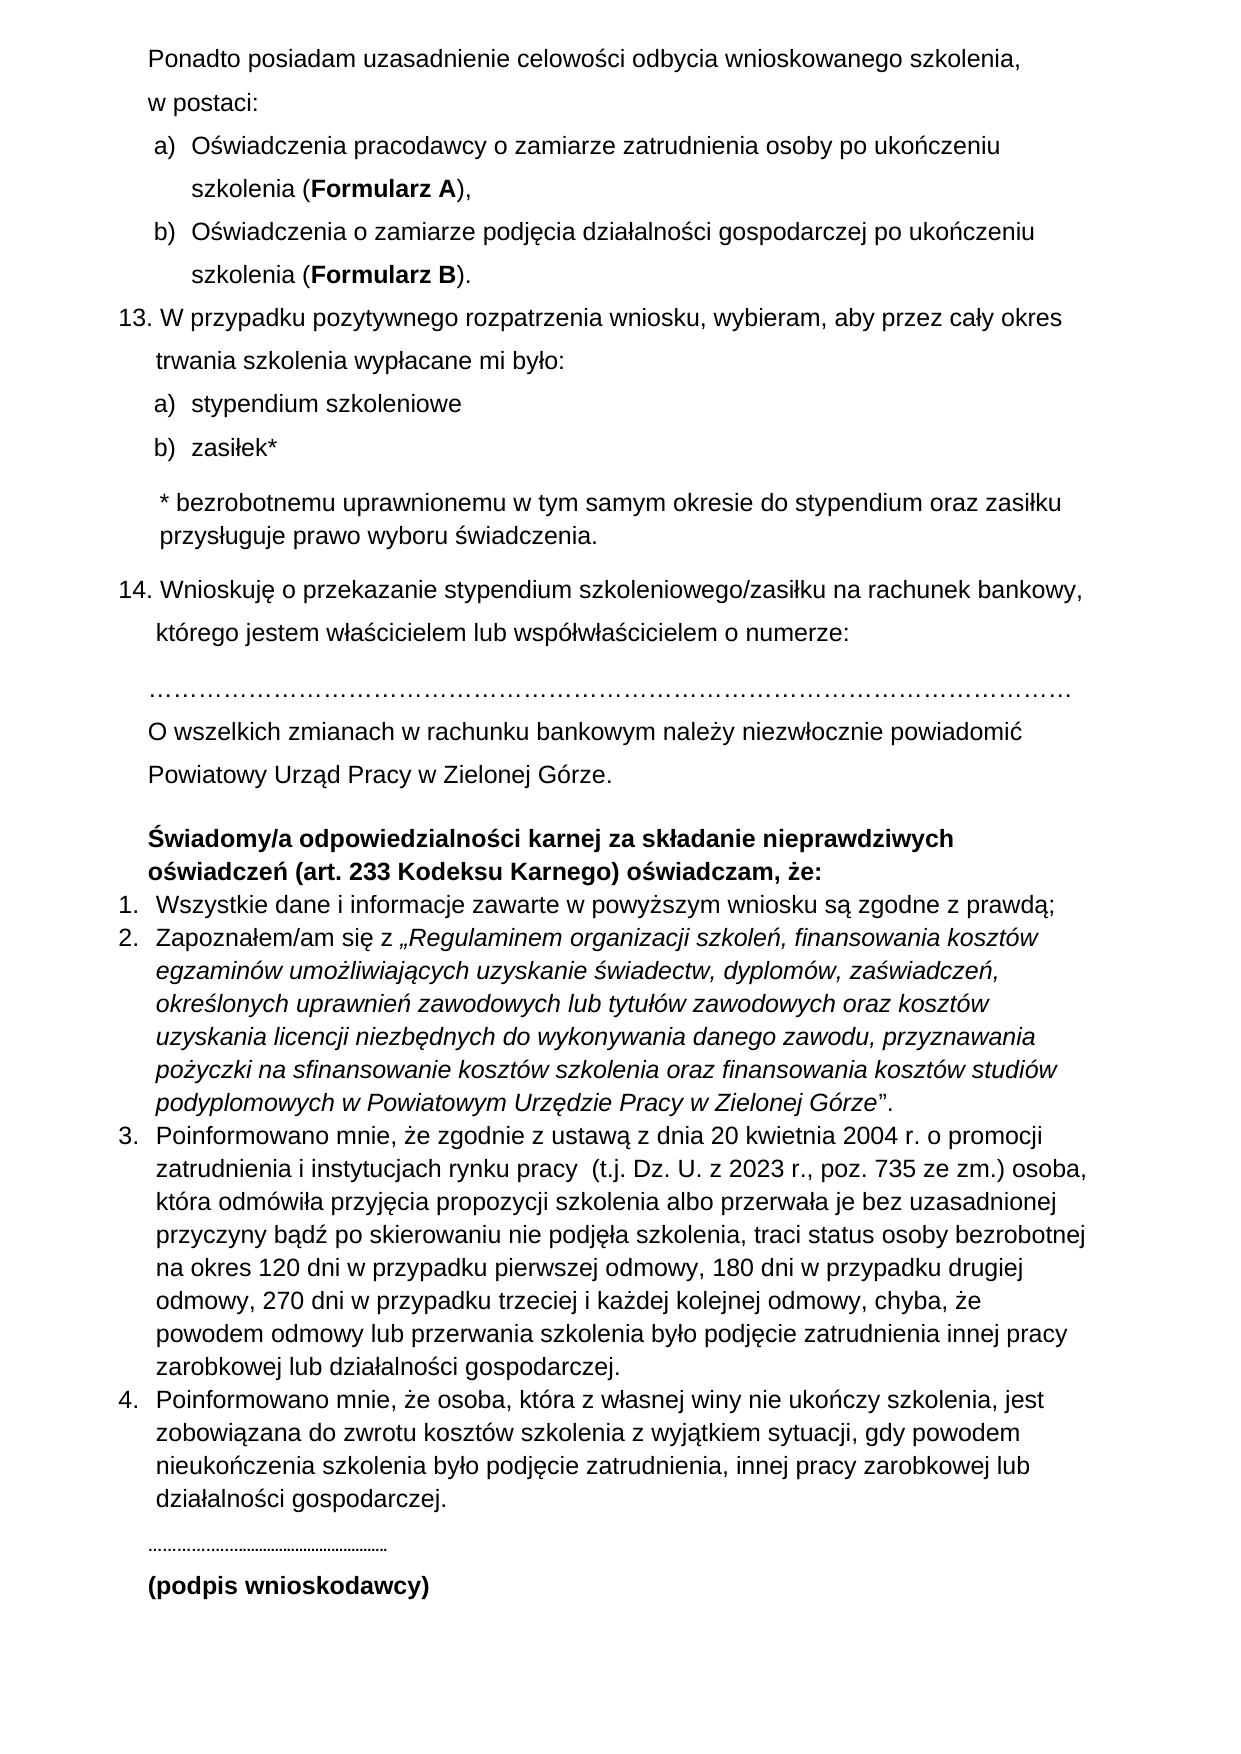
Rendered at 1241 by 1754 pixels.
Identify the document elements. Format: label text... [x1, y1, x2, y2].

text ………………………………………………………………………………………………… O wszelkich zmianach w rachunku bankowym należy niezwłocznie powiadomić Powiatowy Urząd Pracy w Zielonej Górze. [148, 674, 1093, 789]
list Poinformowano mnie, że zgodnie z ustawą z dnia 20 kwietnia 2004 r. o promocji zatrudnienia i instytucjach rynku pracy (t.j. Dz. U. z 2023 r., poz. 735 ze zm.) osoba, która odmówiła przyjęcia propozycji szkolenia albo przerwała je bez uzasadnionej przyczyny bądź po skierowaniu nie podjęła szkolenia, traci status osoby bezrobotnej na okres 120 dni w przypadku pierwszej odmowy, 180 dni w przypadku drugiej odmowy, 270 dni w przypadku trzeciej i każdej kolejnej odmowy, chyba, że powodem odmowy lub przerwania szkolenia było podjęcie zatrudnienia innej pracy zarobkowej lub działalności gospodarczej. [118, 1121, 1093, 1381]
list Wszystkie dane i informacje zawarte w powyższym wniosku są zgodne z prawdą; [118, 890, 1093, 919]
text Świadomy/a odpowiedzialności karnej za składanie nieprawdziwych oświadczeń (art. 233 Kodeksu Karnego) oświadczam, że: [148, 824, 1093, 886]
list Zapoznałem/am się z „Regulaminem organizacji szkoleń, finansowania kosztów egzaminów umożliwiających uzyskanie świadectw, dyplomów, zaświadczeń, określonych uprawnień zawodowych lub tytułów zawodowych oraz kosztów uzyskania licencji niezbędnych do wykonywania danego zawodu, przyznawania pożyczki na sfinansowanie kosztów szkolenia oraz finansowania kosztów studiów podyplomowych w Powiatowym Urzędzie Pracy w Zielonej Górze”. [118, 923, 1093, 1117]
list Poinformowano mnie, że osoba, która z własnej winy nie ukończy szkolenia, jest zobowiązana do zwrotu kosztów szkolenia z wyjątkiem sytuacji, gdy powodem nieukończenia szkolenia było podjęcie zatrudnienia, innej pracy zarobkowej lub działalności gospodarczej. [118, 1385, 1093, 1513]
list Oświadczenia o zamiarze podjęcia działalności gospodarczej po ukończeniu szkolenia (Formularz B). [153, 217, 1093, 289]
list stypendium szkoleniowe [153, 389, 1093, 418]
list Wnioskuję o przekazanie stypendium szkoleniowego/zasiłku na rachunek bankowy, którego jestem właścicielem lub współwłaścicielem o numerze: [118, 575, 1093, 647]
text * bezrobotnemu uprawnionemu w tym samym okresie do stypendium oraz zasiłku przysługuje prawo wyboru świadczenia. [159, 488, 1093, 550]
list zasiłek* [153, 432, 1093, 461]
text Ponadto posiadam uzasadnienie celowości odbycia wnioskowanego szkolenia, w postaci: [148, 44, 1093, 116]
text …………….…..................................... [148, 1538, 1093, 1567]
list Oświadczenia pracodawcy o zamiarze zatrudnienia osoby po ukończeniu szkolenia (Formularz A), [153, 131, 1093, 202]
text (podpis wnioskodawcy) [148, 1571, 1093, 1600]
list W przypadku pozytywnego rozpatrzenia wniosku, wybieram, aby przez cały okres trwania szkolenia wypłacane mi było: [118, 303, 1093, 375]
